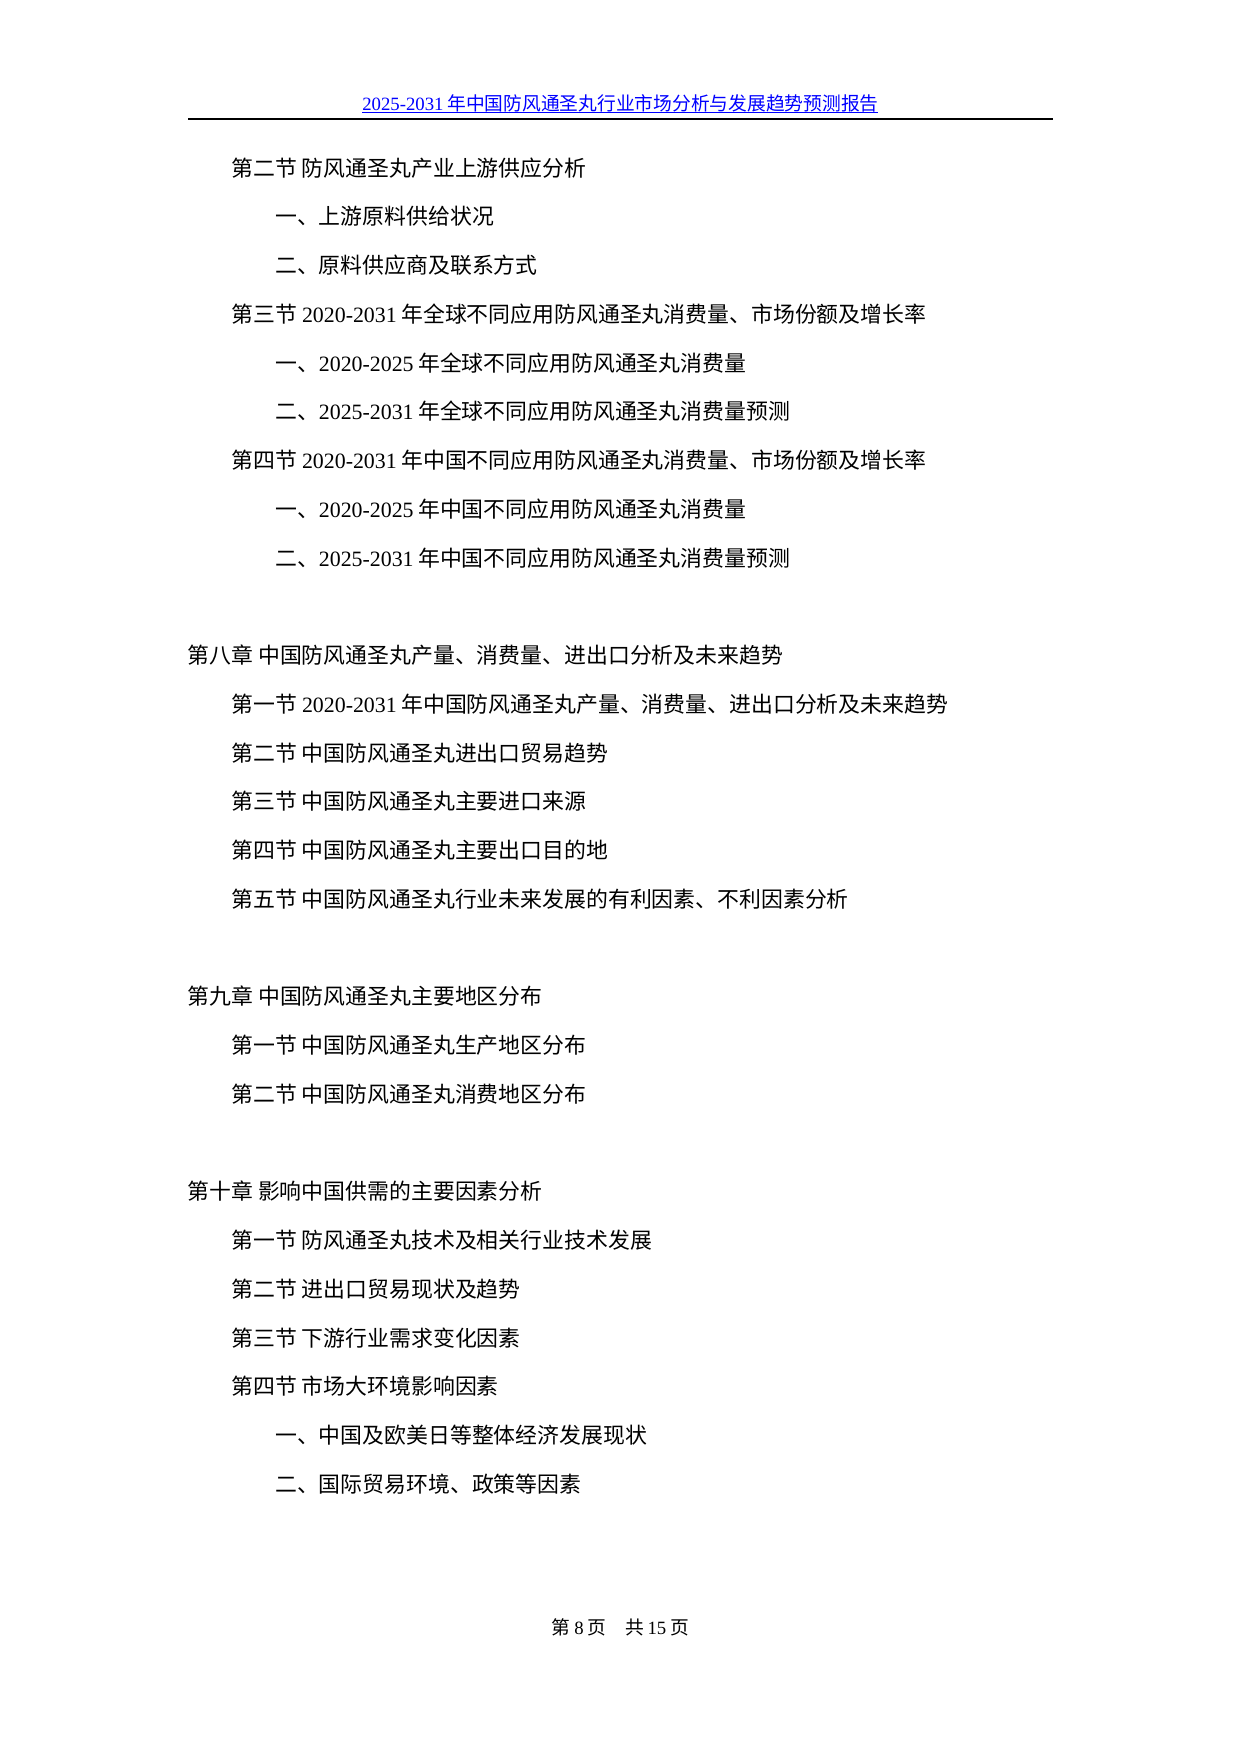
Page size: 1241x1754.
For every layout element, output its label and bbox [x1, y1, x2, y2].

text [187, 150, 1053, 1499]
